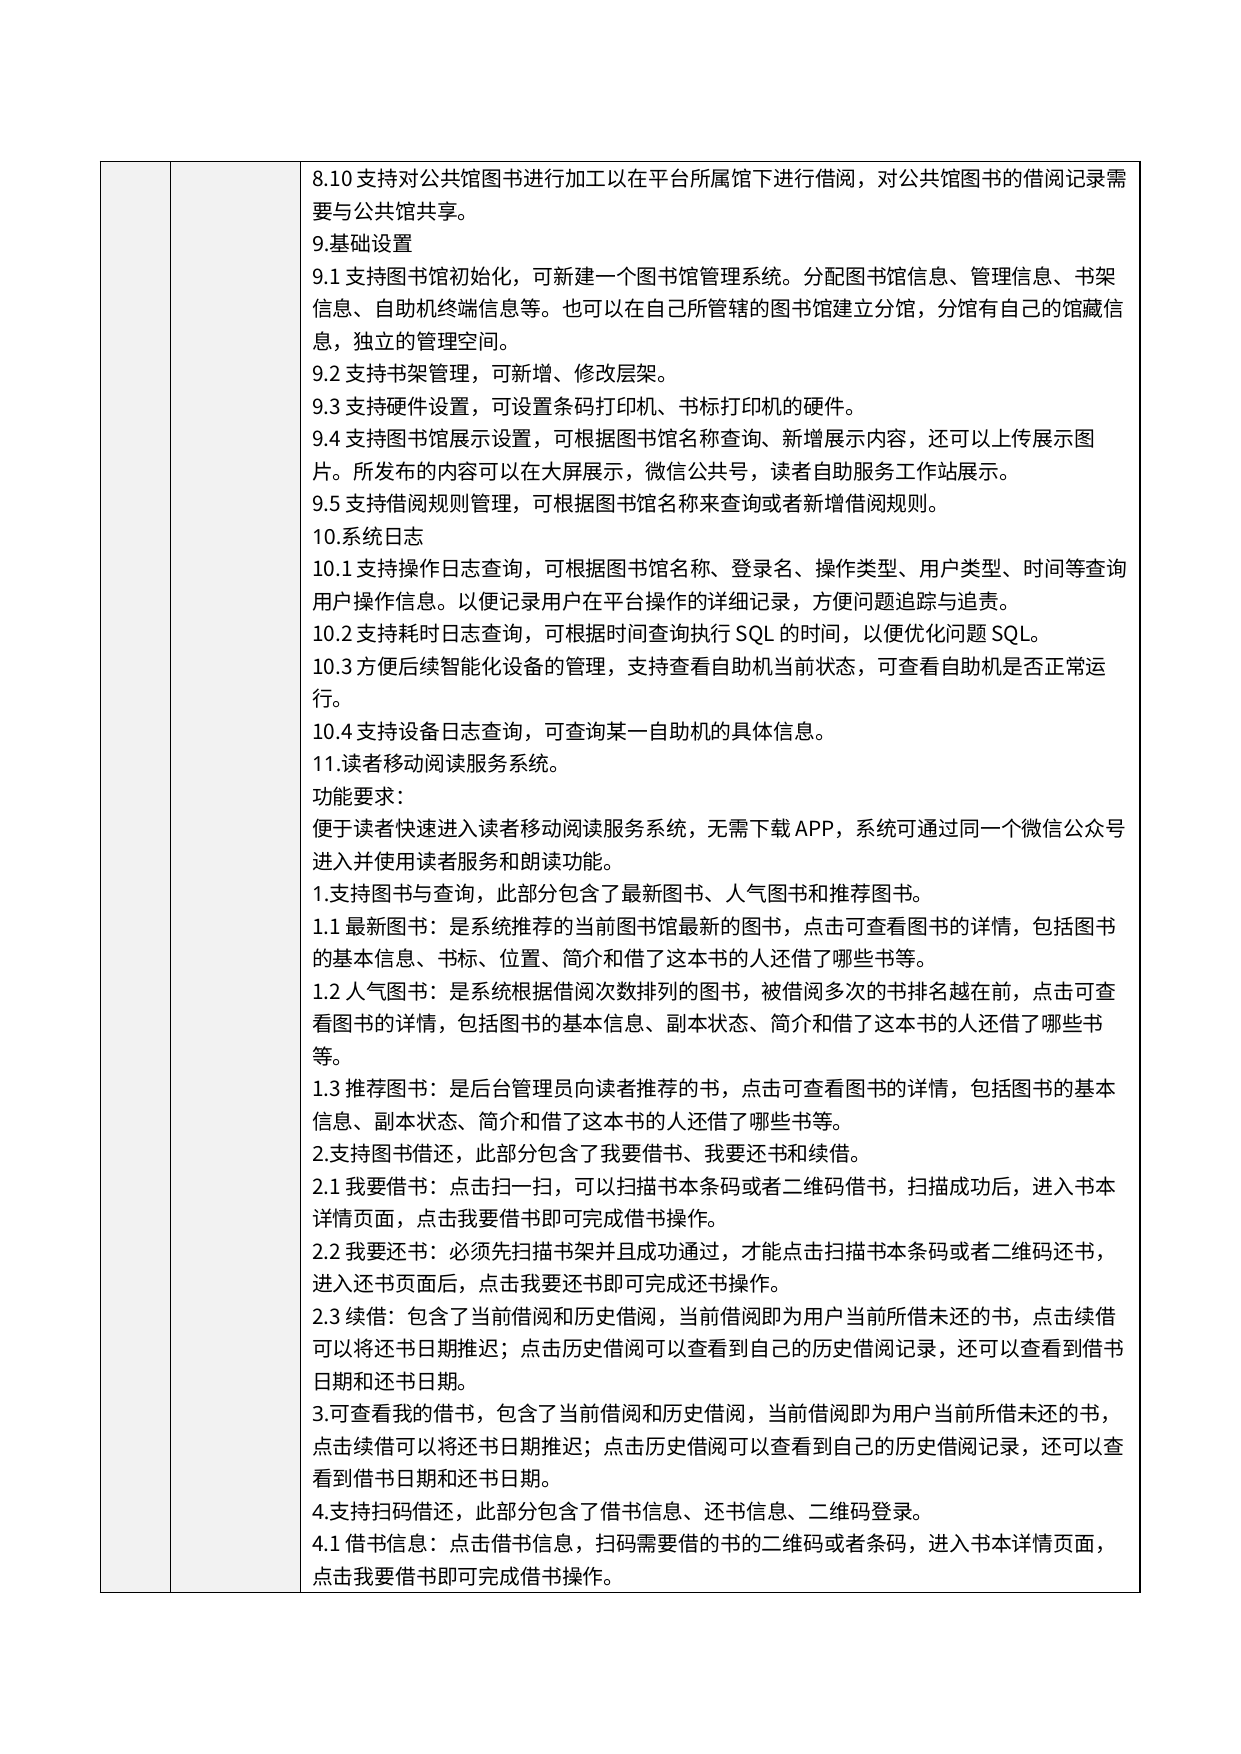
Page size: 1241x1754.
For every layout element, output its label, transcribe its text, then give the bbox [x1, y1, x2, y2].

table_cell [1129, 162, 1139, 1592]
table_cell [171, 162, 300, 1592]
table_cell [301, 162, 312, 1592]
table_cell 2 [101, 162, 170, 1592]
